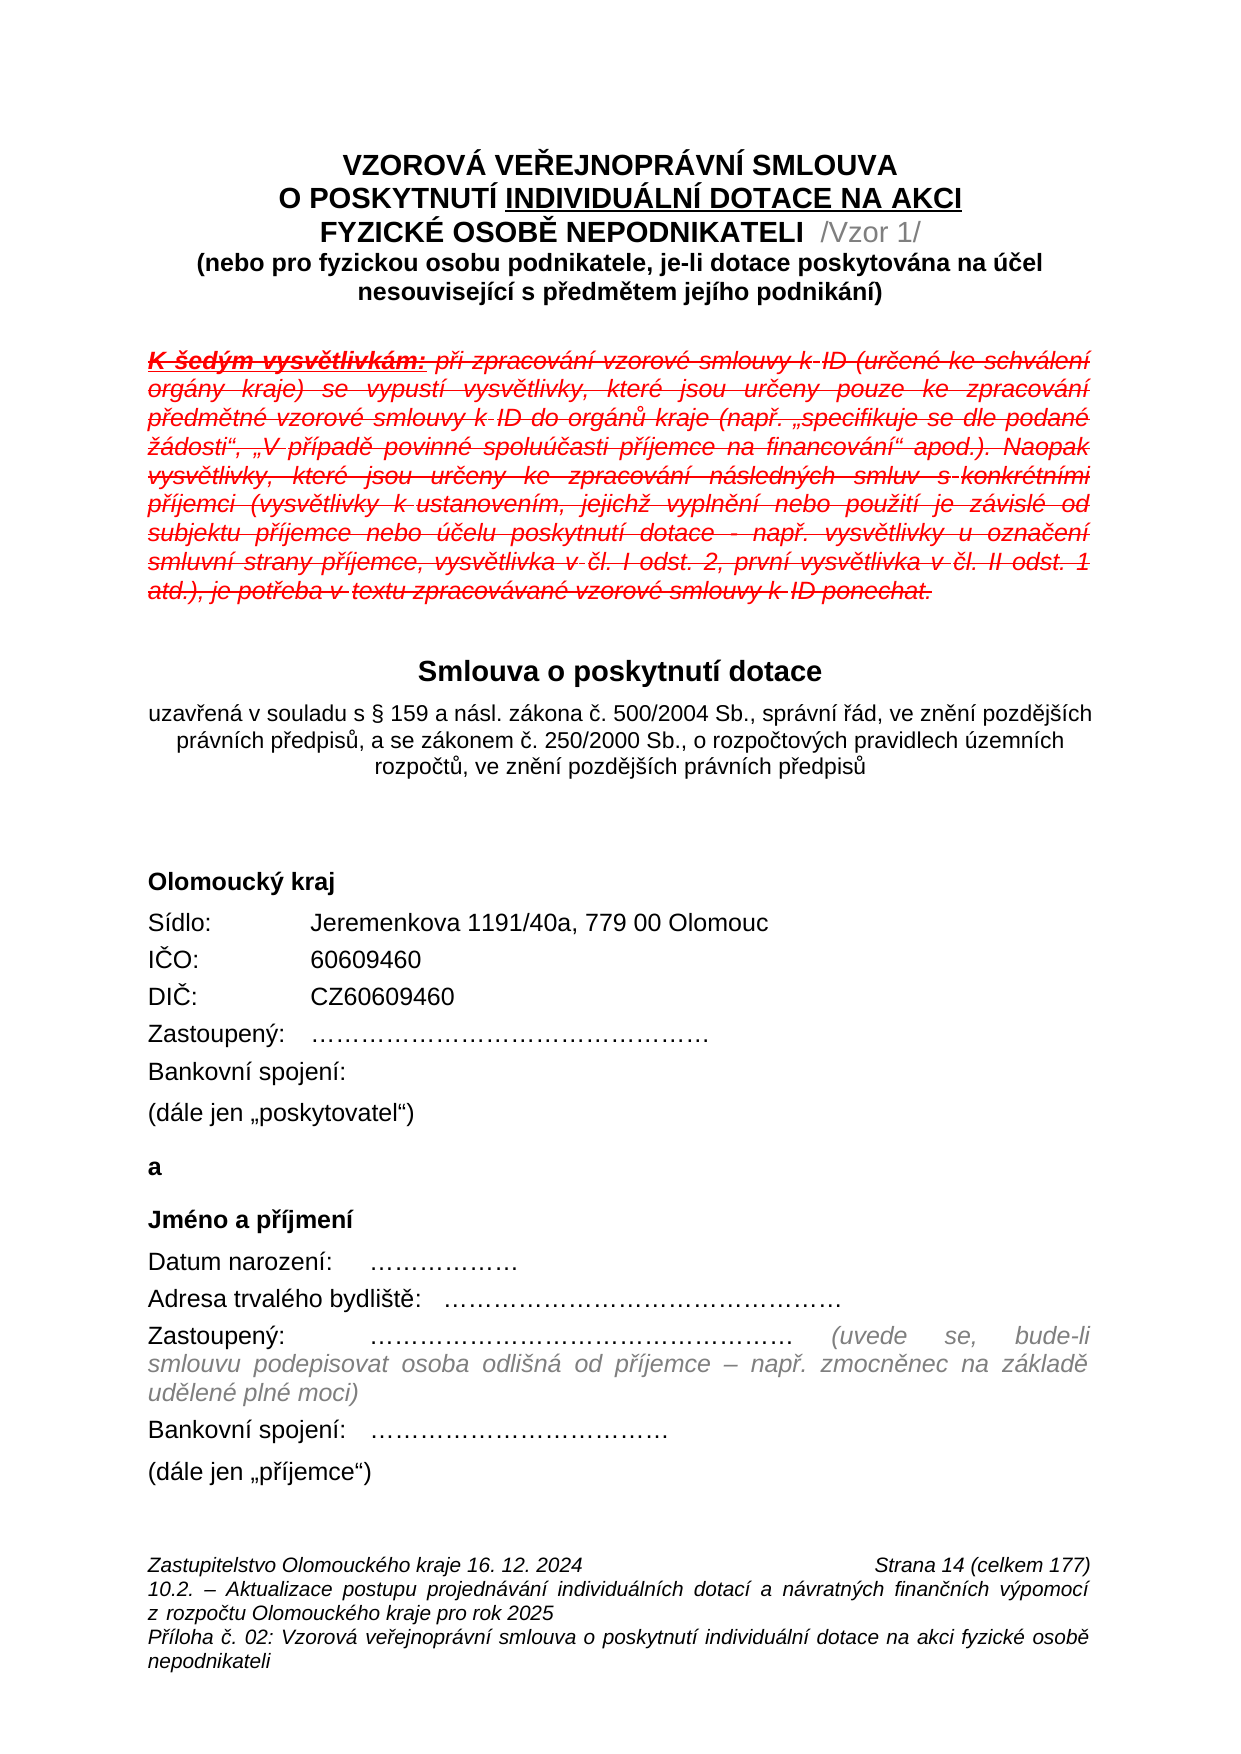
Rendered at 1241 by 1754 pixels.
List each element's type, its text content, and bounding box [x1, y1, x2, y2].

text Sídlo: Jeremenkova 1191/40a, 779 00 Olomouc [148, 908, 1092, 937]
text Jméno a příjmení [148, 1205, 1092, 1234]
text Smlouva o poskytnutí dotace [148, 654, 1092, 688]
text K šedým vysvětlivkám: při zpracování vzorové smlouvy k ID (určené ke schválení orgány kraje) se vypustí vysvětlivky, které jsou určeny pouze ke zpracování předmětné vzorové smlouvy k ID do orgánů kraje (např. „specifikuje se dle podané žádosti“, „V případě povinné spoluúčasti příjemce na financování“ apod.). Naopak vysvětlivky, které jsou určeny ke zpracování následných smluv s konkrétními příjemci (vysvětlivky k ustanovením, jejichž vyplnění nebo použití je závislé od subjektu příjemce nebo účelu poskytnutí dotace - např. vysvětlivky u označení smluvní strany příjemce, vysvětlivka v čl. I odst. 2, první vysvětlivka v čl. II odst. 1 atd.), je potřeba v textu zpracovávané vzorové smlouvy k ID ponechat. [148, 346, 1092, 604]
text Zastoupený: ………………………………………… [148, 1019, 1092, 1048]
text Olomoucký kraj [148, 867, 1092, 896]
text uzavřená v souladu s § 159 a násl. zákona č. 500/2004 Sb., správní řád, ve znění pozdějších právních předpisů, a se zákonem č. 250/2000 Sb., o rozpočtových pravidlech územních rozpočtů, ve znění pozdějších právních předpisů [148, 700, 1092, 779]
text IČO: 60609460 [148, 945, 1092, 974]
text (dále jen „příjemce“) [148, 1457, 1092, 1485]
text (nebo pro fyzickou osobu podnikatele, je-li dotace poskytována na účel nesouvisející s předmětem jejího podnikání) [148, 248, 1092, 306]
text Bankovní spojení: ……………………………… [148, 1415, 1092, 1444]
text DIČ: CZ60609460 [148, 982, 1092, 1011]
text Adresa trvalého bydliště: ………………………………………… [148, 1284, 1092, 1312]
text (dále jen „poskytovatel“) [148, 1098, 1092, 1127]
text Datum narození: ……………… [148, 1247, 1092, 1275]
text Bankovní spojení: [148, 1057, 1092, 1085]
text vzorová veřejnoprávní smlouva o poskytnutí Individuální dotace na akci FYZICKÉ OSOBĚ nePODNIKATELI /Vzor 1/ [148, 148, 1092, 248]
text a [148, 1152, 1092, 1180]
text Zastoupený: …………………………………………… (uvede se, bude-li smlouvu podepisovat osoba odlišná od příjemce – např. zmocněnec na základě udělené plné moci) [148, 1321, 1092, 1407]
